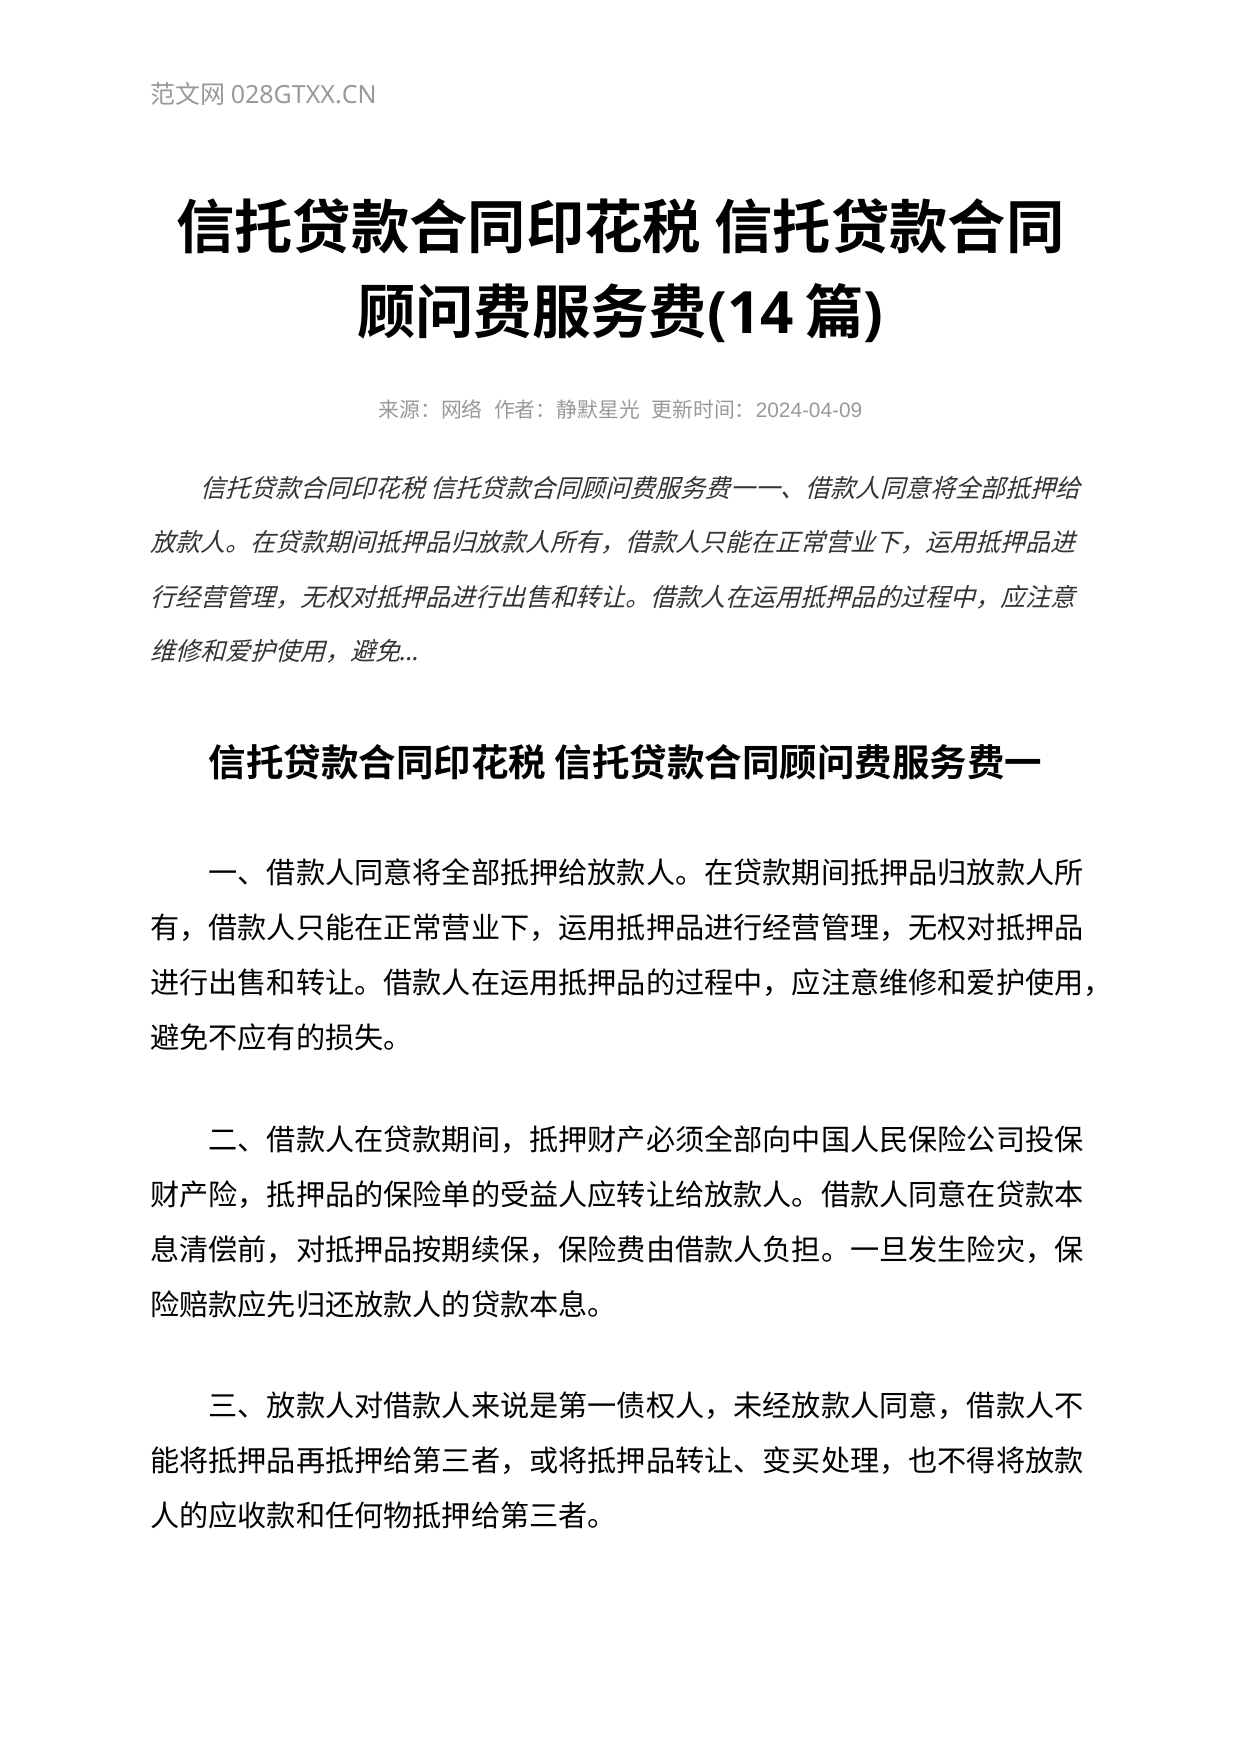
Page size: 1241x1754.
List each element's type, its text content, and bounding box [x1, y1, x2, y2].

text 二、借款人在贷款期间，抵押财产必须全部向中国人民保险公司投保财产险，抵押品的保险单的受益人应转让给放款人。借款人同意在贷款本息清偿前，对抵押品按期续保，保险费由借款人负担。一旦发生险灾，保险赔款应先归还放款人的贷款本息。 [150, 1116, 1090, 1323]
text 来源：网络 作者：静默星光 更新时间：2024-04-09 [150, 397, 1090, 421]
text 信托贷款合同印花税 信托贷款合同顾问费服务费一一、借款人同意将全部抵押给放款人。在贷款期间抵押品归放款人所有，借款人只能在正常营业下，运用抵押品进行经营管理，无权对抵押品进行出售和转让。借款人在运用抵押品的过程中，应注意维修和爱护使用，避免... [150, 468, 1090, 668]
subtitle 信托贷款合同印花税 信托贷款合同顾问费服务费(14篇) [150, 181, 1090, 351]
text 信托贷款合同印花税 信托贷款合同顾问费服务费一 [150, 733, 1090, 787]
text 一、借款人同意将全部抵押给放款人。在贷款期间抵押品归放款人所有，借款人只能在正常营业下，运用抵押品进行经营管理，无权对抵押品进行出售和转让。借款人在运用抵押品的过程中，应注意维修和爱护使用，避免不应有的损失。 [150, 850, 1090, 1057]
text 三、放款人对借款人来说是第一债权人，未经放款人同意，借款人不能将抵押品再抵押给第三者，或将抵押品转让、变买处理，也不得将放款人的应收款和任何物抵押给第三者。 [150, 1383, 1090, 1535]
